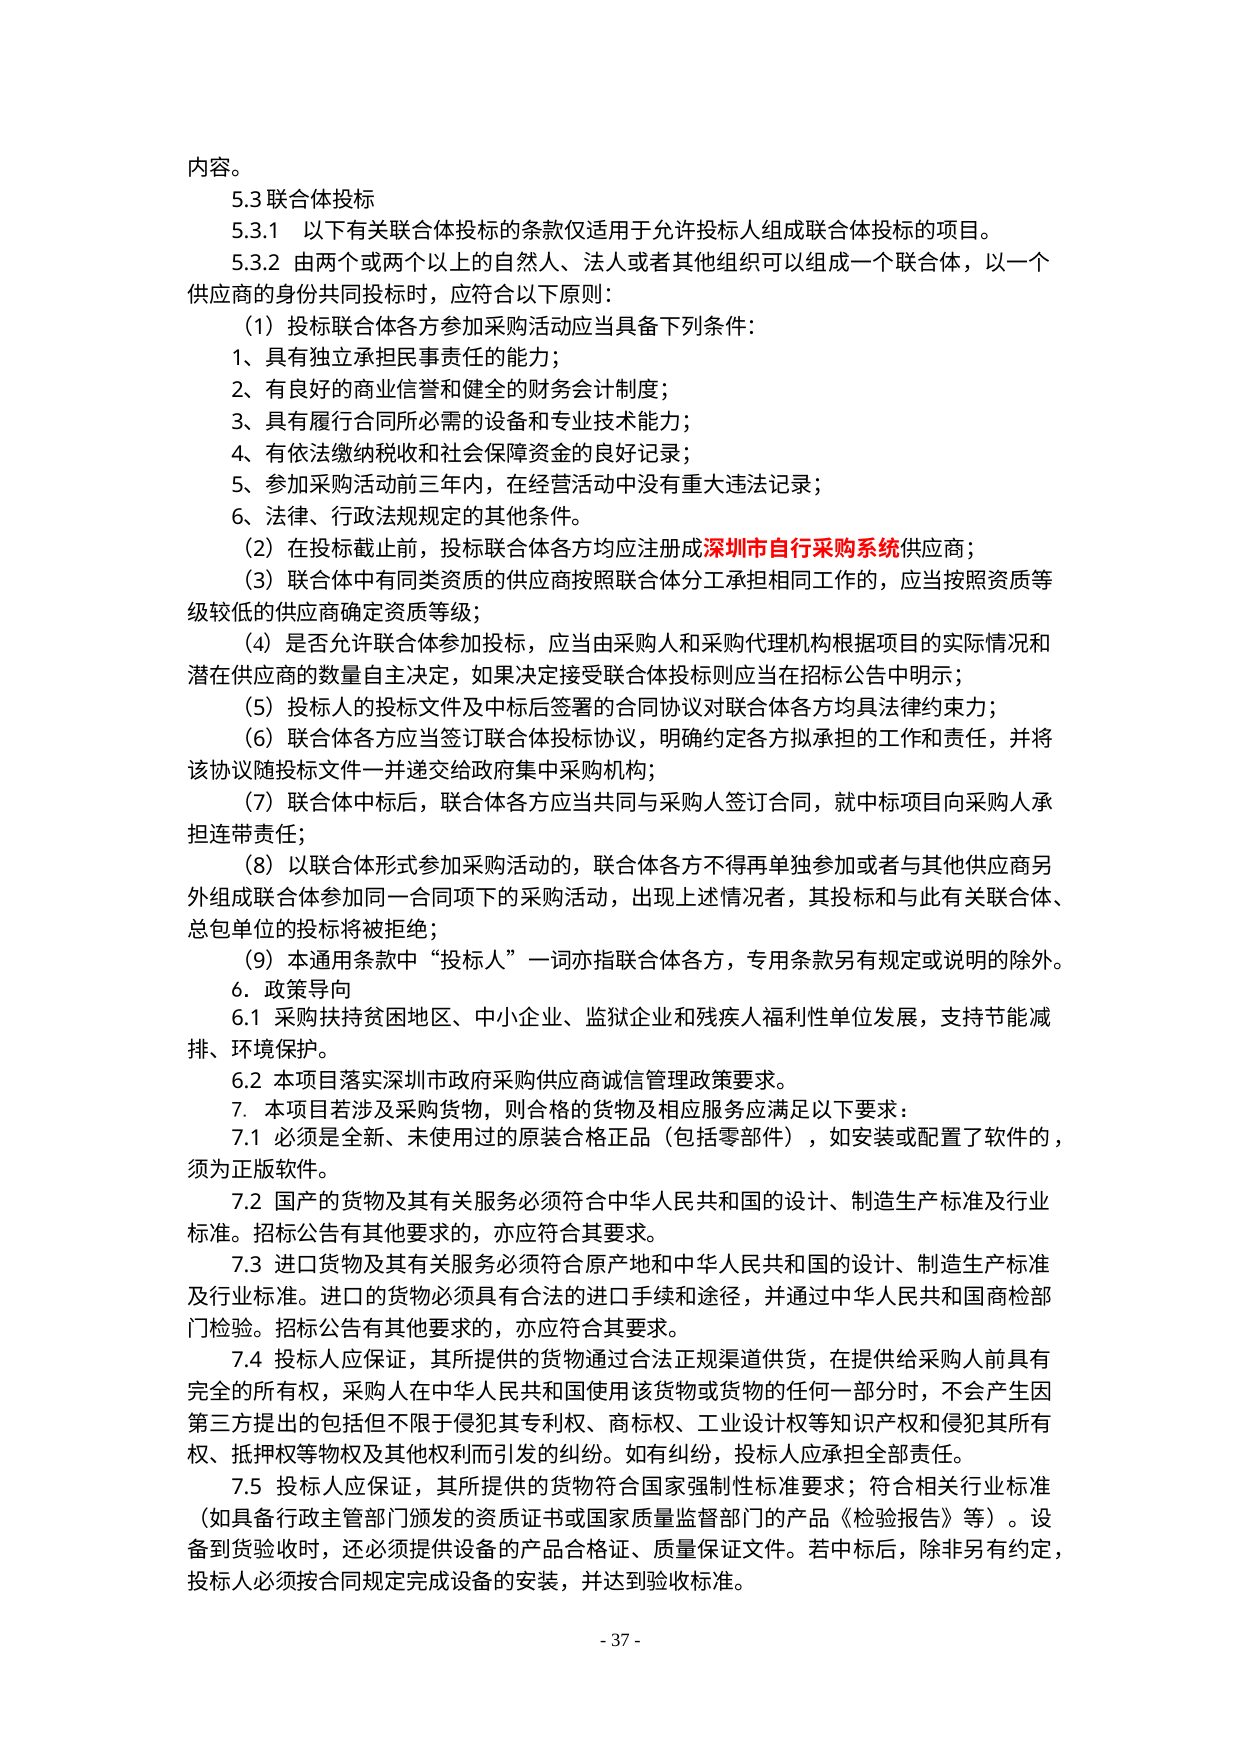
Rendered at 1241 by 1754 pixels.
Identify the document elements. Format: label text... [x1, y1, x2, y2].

text 2、有良好的商业信誉和健全的财务会计制度； [187, 372, 1053, 404]
text （7）联合体中标后，联合体各方应当共同与采购人签订合同，就中标项目向采购人承担连带责任； [187, 785, 1053, 848]
text （9）本通用条款中“投标人”一词亦指联合体各方，专用条款另有规定或说明的除外。 [187, 943, 1053, 975]
text 7.1 必须是全新、未使用过的原装合格正品（包括零部件），如安装或配置了软件的，须为正版软件。 [187, 1120, 1053, 1184]
text 7.3 进口货物及其有关服务必须符合原产地和中华人民共和国的设计、制造生产标准及行业标准。进口的货物必须具有合法的进口手续和途径，并通过中华人民共和国商检部门检验。招标公告有其他要求的，亦应符合其要求。 [187, 1247, 1053, 1342]
text （5）投标人的投标文件及中标后签署的合同协议对联合体各方均具法律约束力； [187, 689, 1053, 721]
text 5.3.1 以下有关联合体投标的条款仅适用于允许投标人组成联合体投标的项目。 [187, 213, 1053, 245]
text 5.3联合体投标 [187, 182, 1053, 213]
text 7. 本项目若涉及采购货物，则合格的货物及相应服务应满足以下要求： [187, 1095, 1053, 1120]
text 4、有依法缴纳税收和社会保障资金的良好记录； [187, 436, 1053, 467]
text 7.4 投标人应保证，其所提供的货物通过合法正规渠道供货，在提供给采购人前具有完全的所有权，采购人在中华人民共和国使用该货物或货物的任何一部分时，不会产生因第三方提出的包括但不限于侵犯其专利权、商标权、工业设计权等知识产权和侵犯其所有权、抵押权等物权及其他权利而引发的纠纷。如有纠纷，投标人应承担全部责任。 [187, 1342, 1053, 1469]
text （8）以联合体形式参加采购活动的，联合体各方不得再单独参加或者与其他供应商另外组成联合体参加同一合同项下的采购活动，出现上述情况者，其投标和与此有关联合体、总包单位的投标将被拒绝； [187, 848, 1053, 943]
text 6、法律、行政法规规定的其他条件。 [187, 499, 1053, 531]
text 7.5 投标人应保证，其所提供的货物符合国家强制性标准要求；符合相关行业标准（如具备行政主管部门颁发的资质证书或国家质量监督部门的产品《检验报告》等）。设备到货验收时，还必须提供设备的产品合格证、质量保证文件。若中标后，除非另有约定，投标人必须按合同规定完成设备的安装，并达到验收标准。 [187, 1469, 1053, 1596]
text 6．政策导向 [187, 975, 1053, 1000]
text （4）是否允许联合体参加投标，应当由采购人和采购代理机构根据项目的实际情况和潜在供应商的数量自主决定，如果决定接受联合体投标则应当在招标公告中明示； [187, 626, 1053, 689]
text （3）联合体中有同类资质的供应商按照联合体分工承担相同工作的，应当按照资质等级较低的供应商确定资质等级； [187, 563, 1053, 626]
text 5、参加采购活动前三年内，在经营活动中没有重大违法记录； [187, 467, 1053, 499]
text （6）联合体各方应当签订联合体投标协议，明确约定各方拟承担的工作和责任，并将该协议随投标文件一并递交给政府集中采购机构； [187, 721, 1053, 785]
text 1、具有独立承担民事责任的能力； [187, 340, 1053, 372]
text 3、具有履行合同所必需的设备和专业技术能力； [187, 404, 1053, 436]
text 6.1 采购扶持贫困地区、中小企业、监狱企业和残疾人福利性单位发展，支持节能减排、环境保护。 [187, 1000, 1053, 1063]
text 6.2 本项目落实深圳市政府采购供应商诚信管理政策要求。 [187, 1063, 1053, 1095]
text （2）在投标截止前，投标联合体各方均应注册成深圳市自行采购系统供应商； [187, 531, 1053, 563]
text 7.2 国产的货物及其有关服务必须符合中华人民共和国的设计、制造生产标准及行业标准。招标公告有其他要求的，亦应符合其要求。 [187, 1184, 1053, 1247]
text （1）投标联合体各方参加采购活动应当具备下列条件： [187, 309, 1053, 340]
text 5.3.2 由两个或两个以上的自然人、法人或者其他组织可以组成一个联合体，以一个供应商的身份共同投标时，应符合以下原则： [187, 245, 1053, 309]
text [187, 150, 1053, 182]
